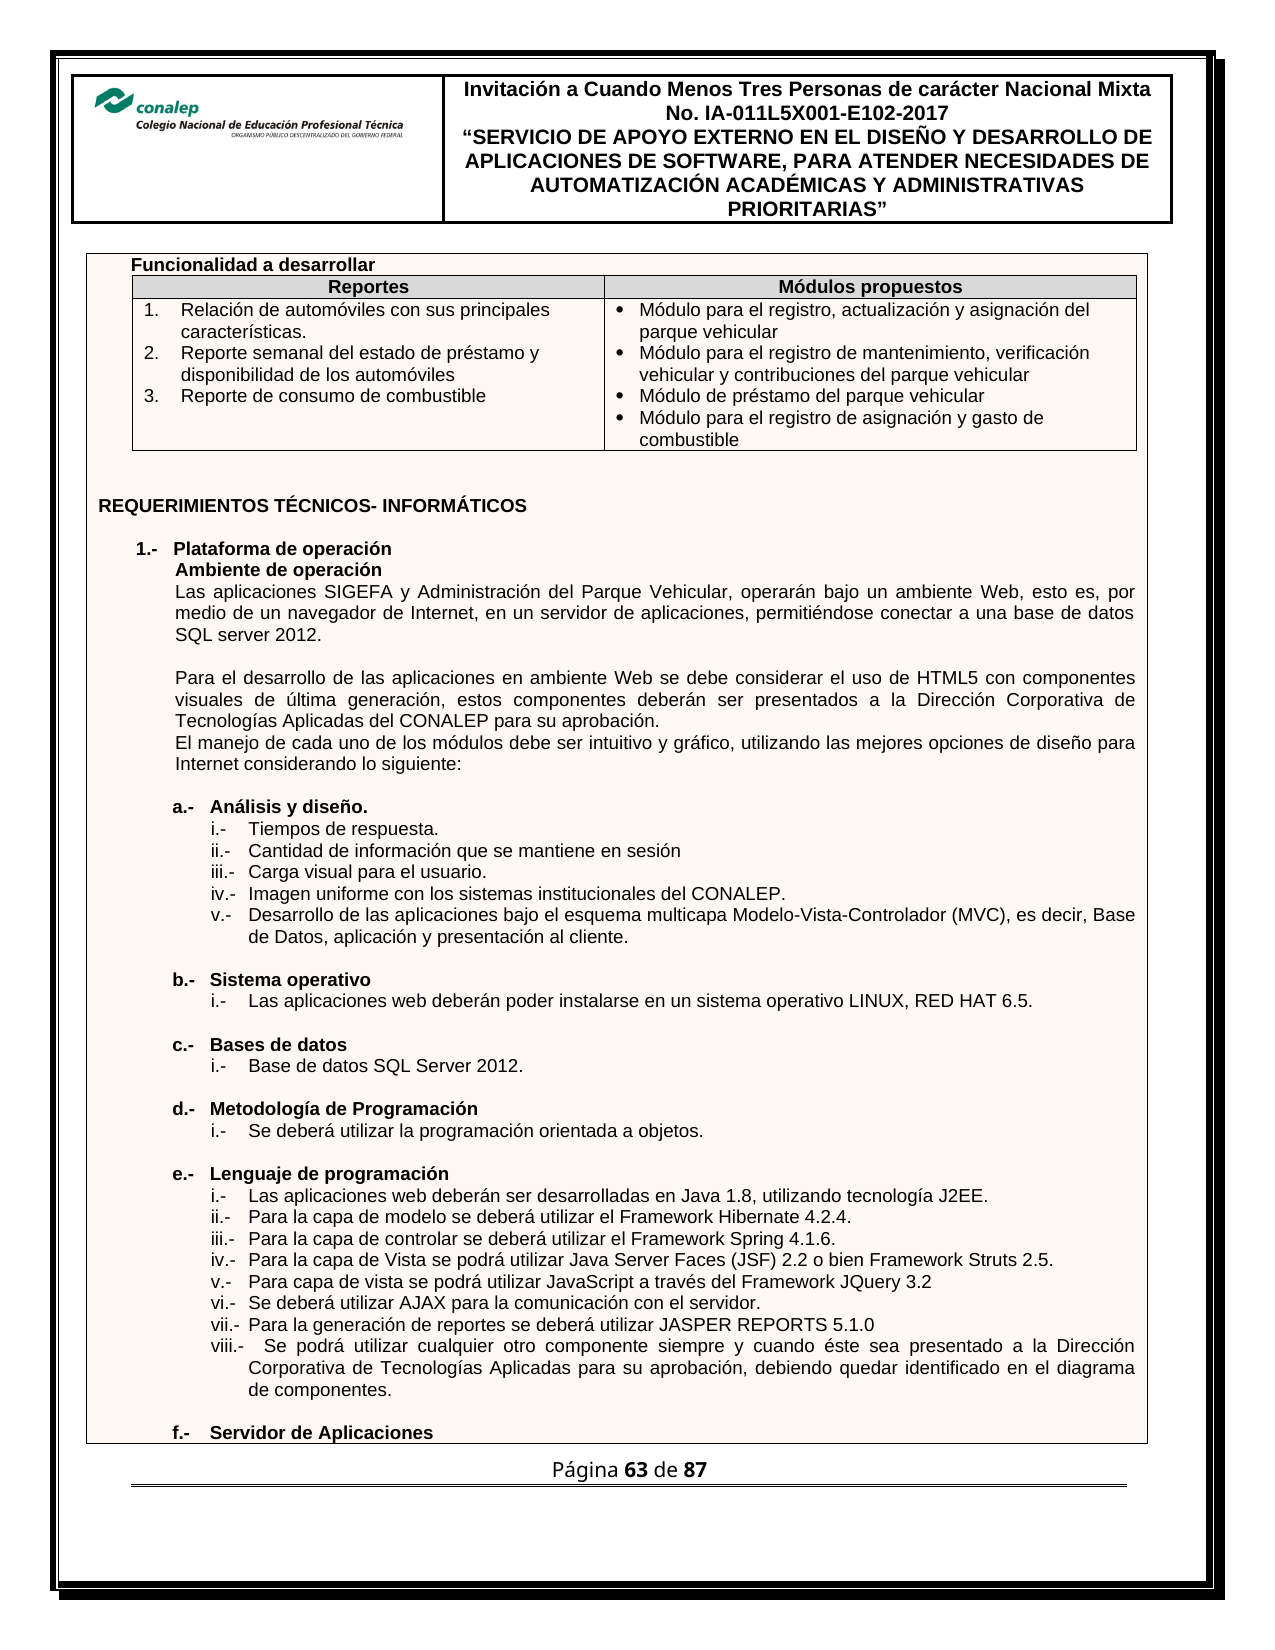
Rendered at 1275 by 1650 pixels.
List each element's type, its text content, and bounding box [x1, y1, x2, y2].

picture [83, 77, 414, 148]
